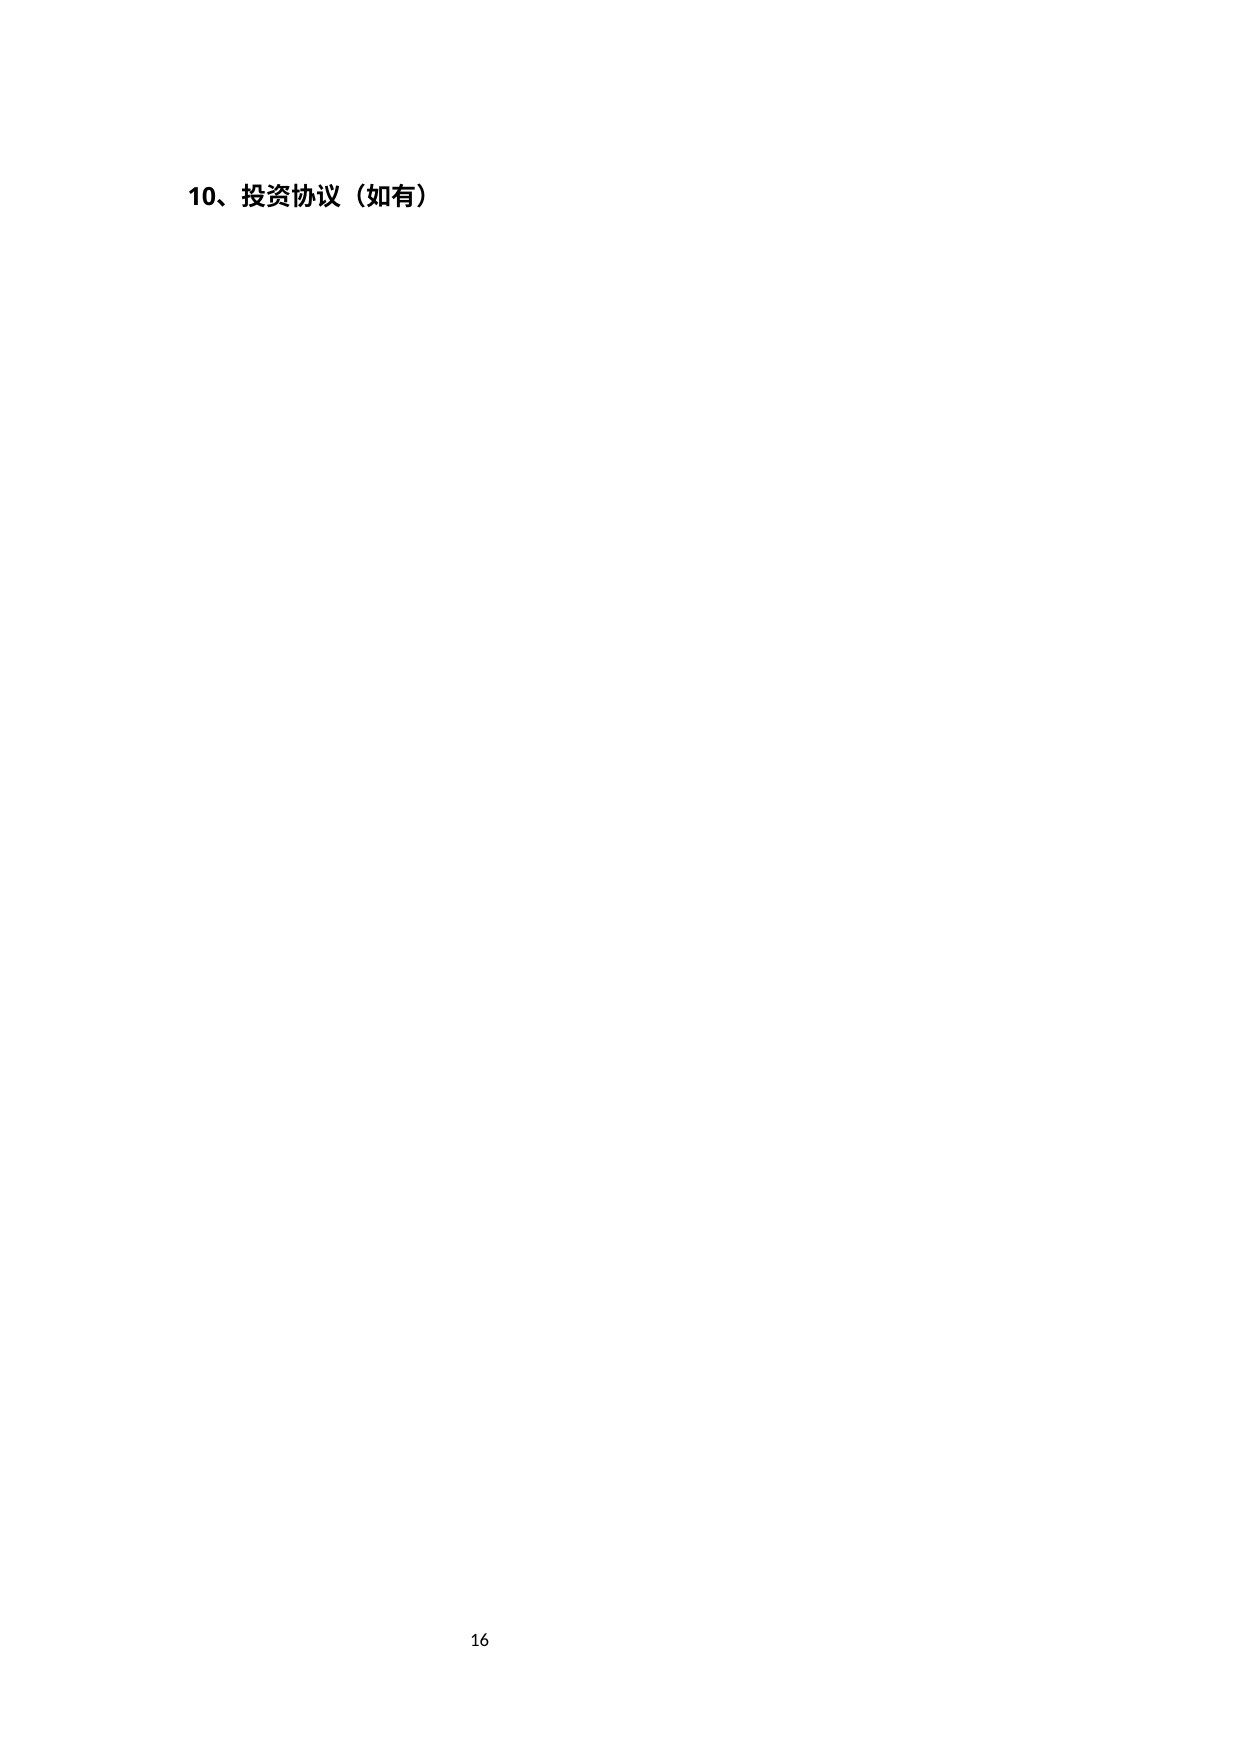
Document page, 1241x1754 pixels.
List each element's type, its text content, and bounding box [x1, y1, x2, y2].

text 10、投资协议（如有） [187, 162, 1053, 227]
